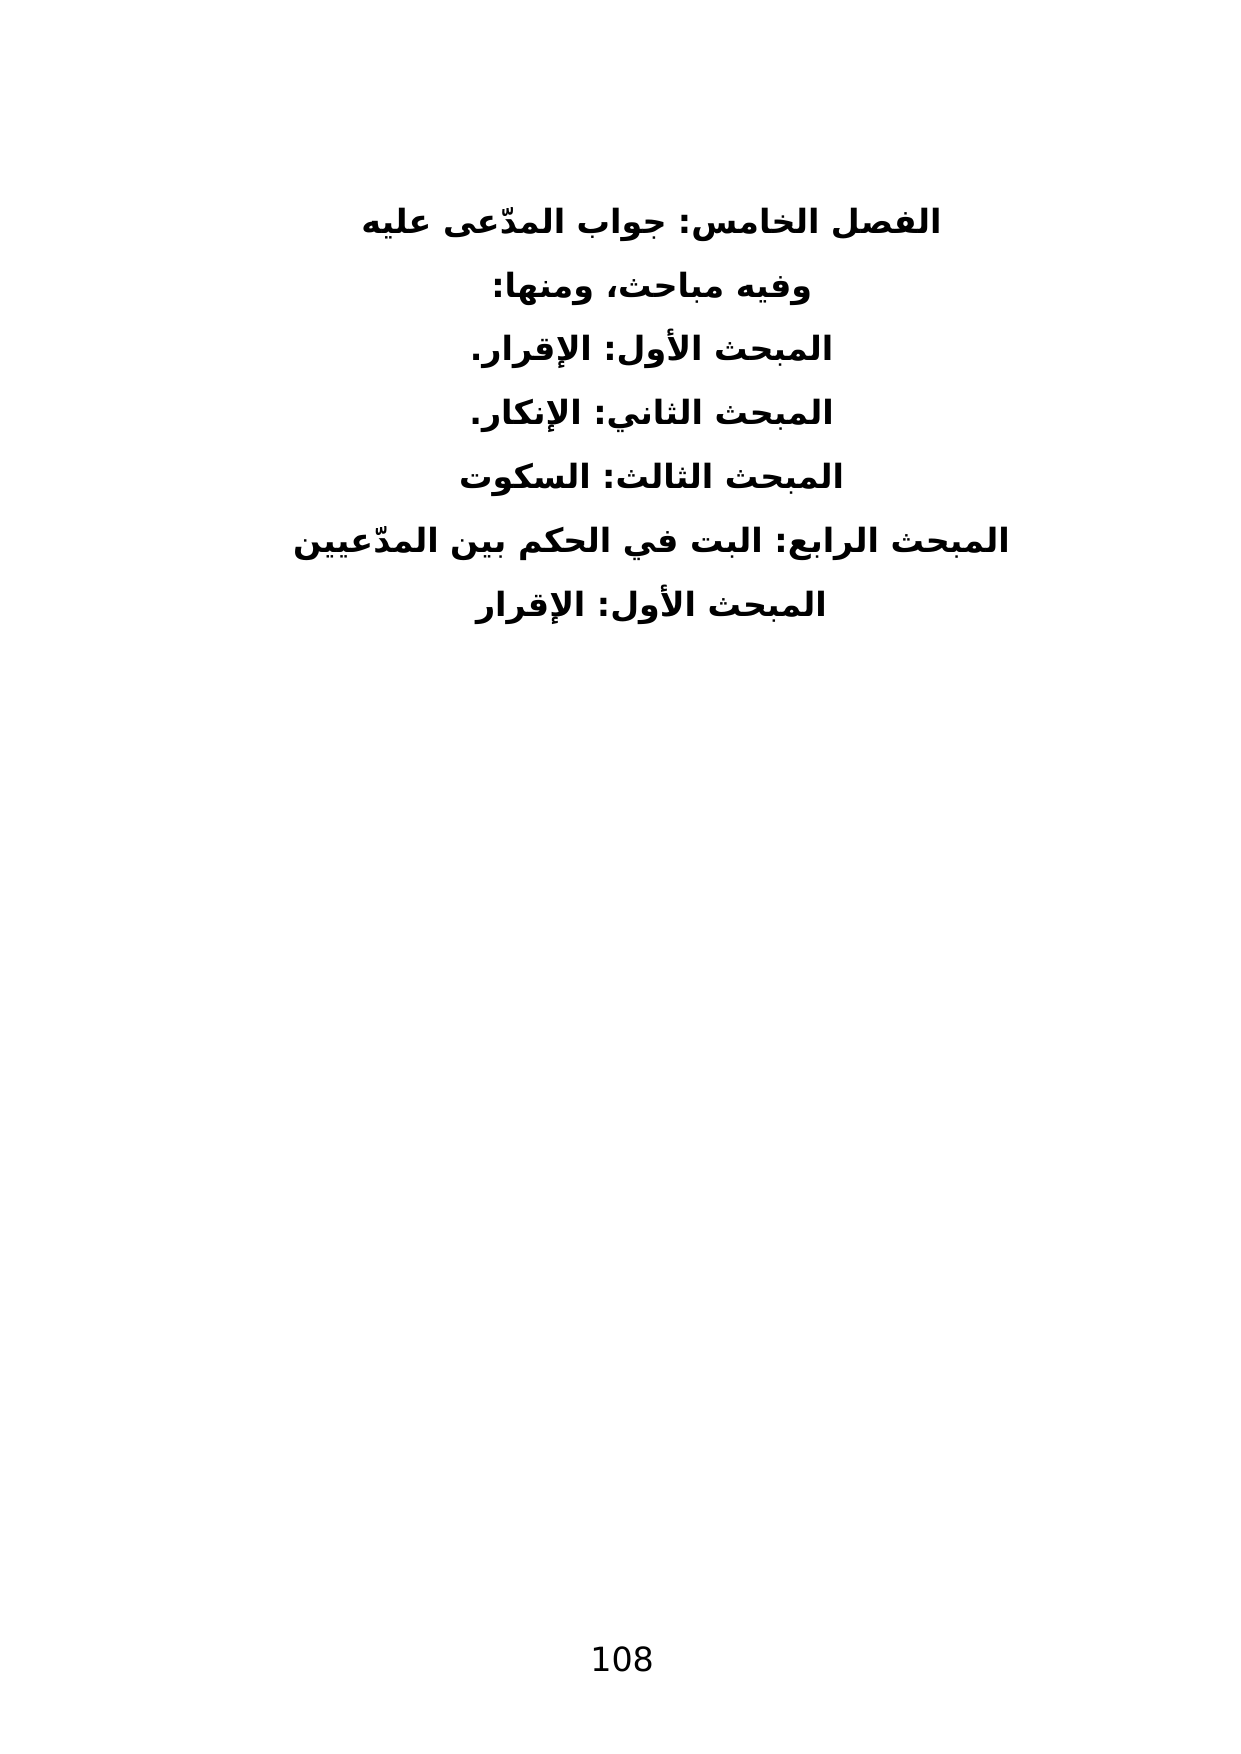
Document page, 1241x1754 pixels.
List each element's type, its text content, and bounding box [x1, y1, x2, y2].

text وفيه مباحث، ومنها: [122, 266, 1181, 305]
text المبحث الأول: الإقرار [122, 585, 1181, 624]
text المبحث الرابع: البت في الحكم بين المدّعيين [122, 521, 1181, 560]
text المبحث الثالث: السكوت [122, 458, 1181, 496]
text المبحث الثاني: الإنكار. [122, 394, 1181, 433]
text المبحث الأول: الإقرار. [122, 330, 1181, 369]
text الفصل الخامس: جواب المدّعى عليه [122, 202, 1181, 241]
